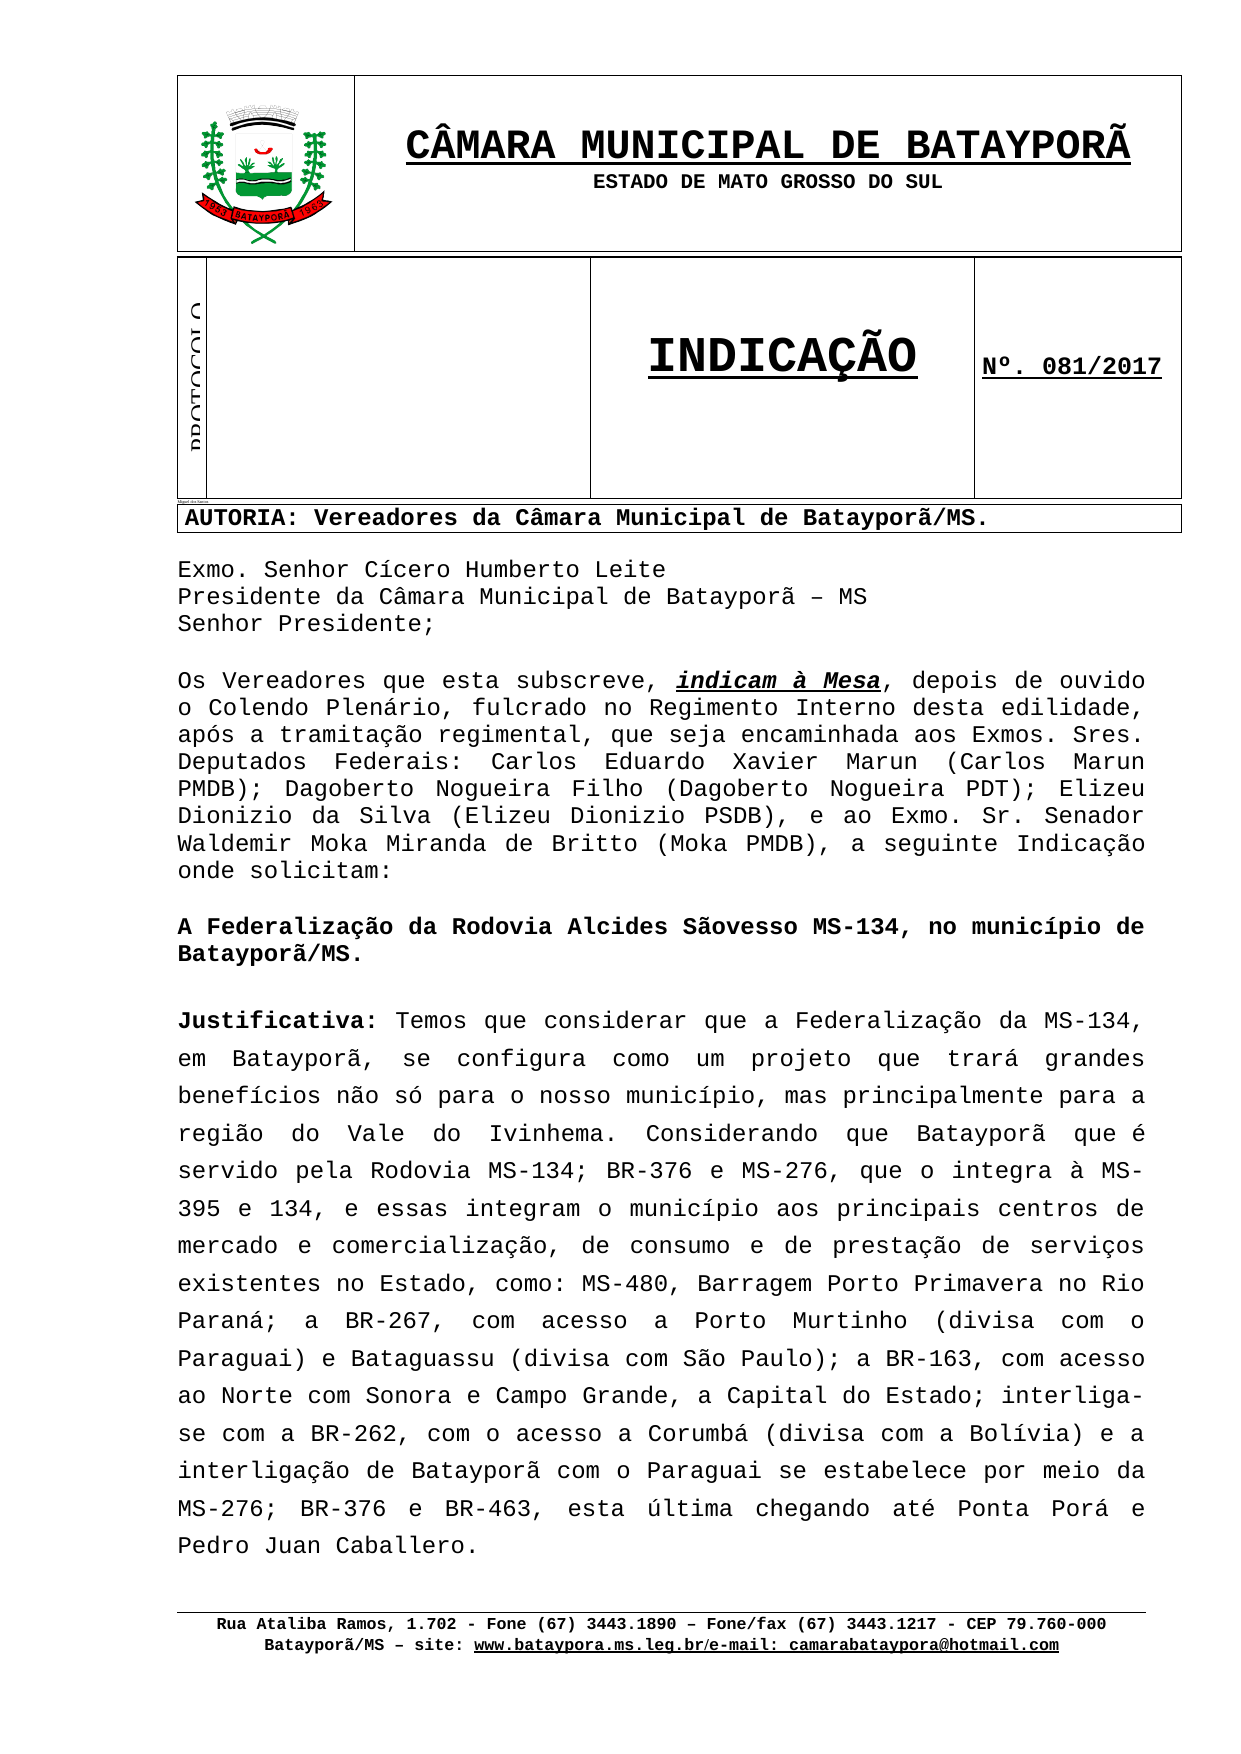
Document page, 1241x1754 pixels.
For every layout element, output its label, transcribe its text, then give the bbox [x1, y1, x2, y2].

text Presidente da Câmara Municipal de Batayporã – MS [177, 584, 1146, 612]
text A Federalização da Rodovia Alcides Sãovesso MS-134, no município de Batayporã/MS. [177, 915, 1146, 969]
text Exmo. Senhor Cícero Humberto Leite [177, 557, 1146, 584]
text Os Vereadores que esta subscreve, indicam à Mesa, depois de ouvido o Colendo Plenário, fulcrado no Regimento Interno desta edilidade, após a tramitação regimental, que seja encaminhada aos Exmos. Sres. Deputados Federais: Carlos Eduardo Xavier Marun (Carlos Marun PMDB); Dagoberto Nogueira Filho (Dagoberto Nogueira PDT); Elizeu Dionizio da Silva (Elizeu Dionizio PSDB), e ao Exmo. Sr. Senador Waldemir Moka Miranda de Britto (Moka PMDB), a seguinte Indicação onde solicitam: [177, 668, 1146, 777]
subtitle Senhor Presidente; [177, 612, 1146, 639]
text Os Vereadores que esta subscreve, indicam à Mesa, depois de ouvido o Colendo Plenário, fulcrado no Regimento Interno desta edilidade, após a tramitação regimental, que seja encaminhada aos Exmos. Sres. Deputados Federais: Carlos Eduardo Xavier Marun (Carlos Marun PMDB); Dagoberto Nogueira Filho (Dagoberto Nogueira PDT); Elizeu Dionizio da Silva (Elizeu Dionizio PSDB), e ao Exmo. Sr. Senador Waldemir Moka Miranda de Britto (Moka PMDB), a seguinte Indicação onde solicitam: [177, 831, 1146, 886]
text Justificativa: Temos que considerar que a Federalização da MS-134, em Batayporã, se configura como um projeto que trará grandes benefícios não só para o nosso município, mas principalmente para a região do Vale do Ivinhema. Considerando que Batayporã que é servido pela Rodovia MS-134; BR-376 e MS-276, que o integra à MS-395 e 134, e essas integram o município aos principais centros de mercado e comercialização, de consumo e de prestação de serviços existentes no Estado, como: MS-480, Barragem Porto Primavera no Rio Paraná; a BR-267, com acesso a Porto Murtinho (divisa com o Paraguai) e Bataguassu (divisa com São Paulo); a BR-163, com acesso ao Norte com Sonora e Campo Grande, a Capital do Estado; interliga-se com a BR-262, com o acesso a Corumbá (divisa com a Bolívia) e a interligação de Batayporã com o Paraguai se estabelece por meio da MS-276; BR-376 e BR-463, esta última chegando até Ponta Porá e Pedro Juan Caballero. [177, 998, 1146, 1561]
